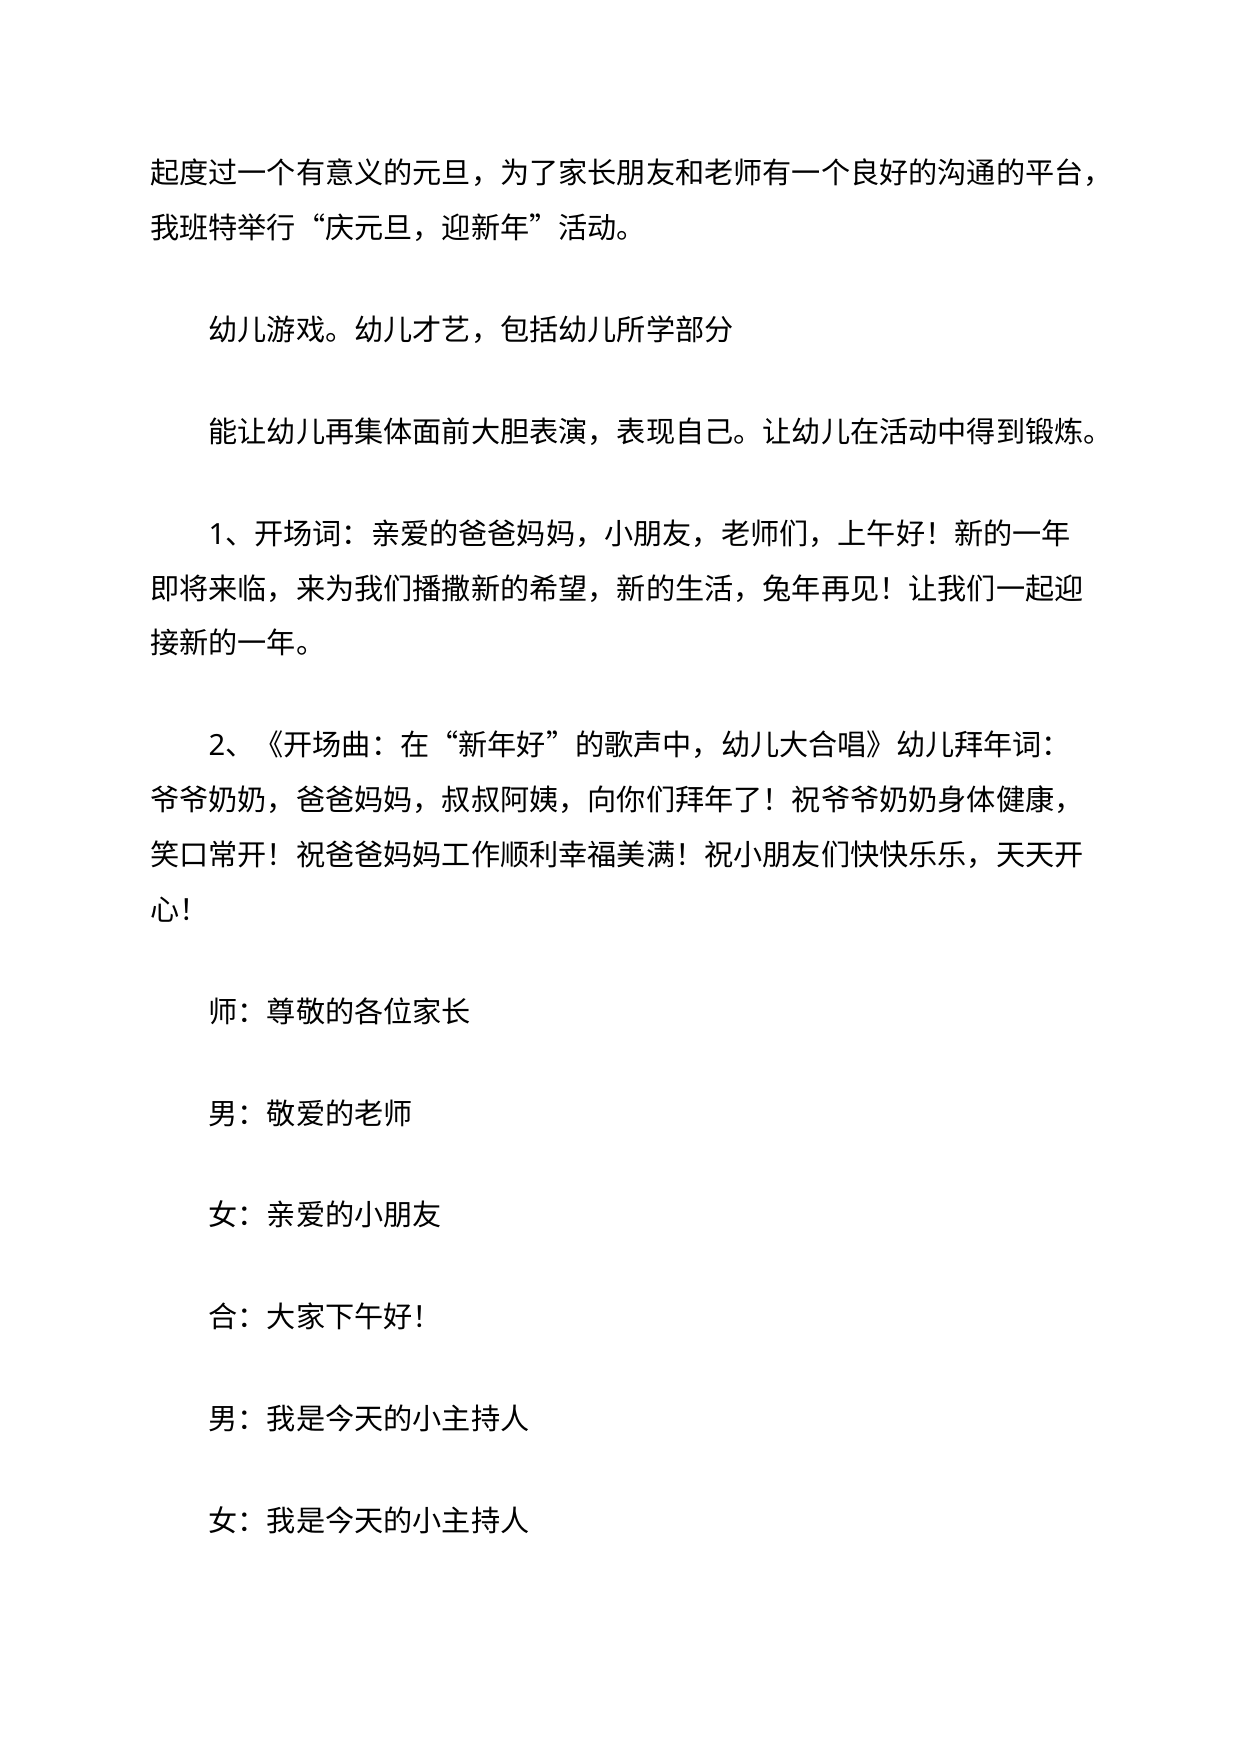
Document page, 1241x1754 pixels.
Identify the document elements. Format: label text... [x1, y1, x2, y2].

text 师：尊敬的各位家长 [150, 988, 1090, 1031]
text 能让幼儿再集体面前大胆表演，表现自己。让幼儿在活动中得到锻炼。 [150, 408, 1090, 451]
text 男：我是今天的小主持人 [150, 1396, 1090, 1438]
text 女：亲爱的小朋友 [150, 1192, 1090, 1234]
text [150, 150, 1090, 247]
text 幼儿游戏。幼儿才艺，包括幼儿所学部分 [150, 307, 1090, 349]
text 2、《开场曲：在“新年好”的歌声中，幼儿大合唱》幼儿拜年词：爷爷奶奶，爸爸妈妈，叔叔阿姨，向你们拜年了！祝爷爷奶奶身体健康，笑口常开！祝爸爸妈妈工作顺利幸福美满！祝小朋友们快快乐乐，天天开心！ [150, 722, 1090, 929]
text 合：大家下午好！ [150, 1294, 1090, 1336]
text 男：敬爱的老师 [150, 1090, 1090, 1132]
text 女：我是今天的小主持人 [150, 1497, 1090, 1539]
text 1、开场词：亲爱的爸爸妈妈，小朋友，老师们，上午好！新的一年即将来临，来为我们播撒新的希望，新的生活，兔年再见！让我们一起迎接新的一年。 [150, 510, 1090, 662]
